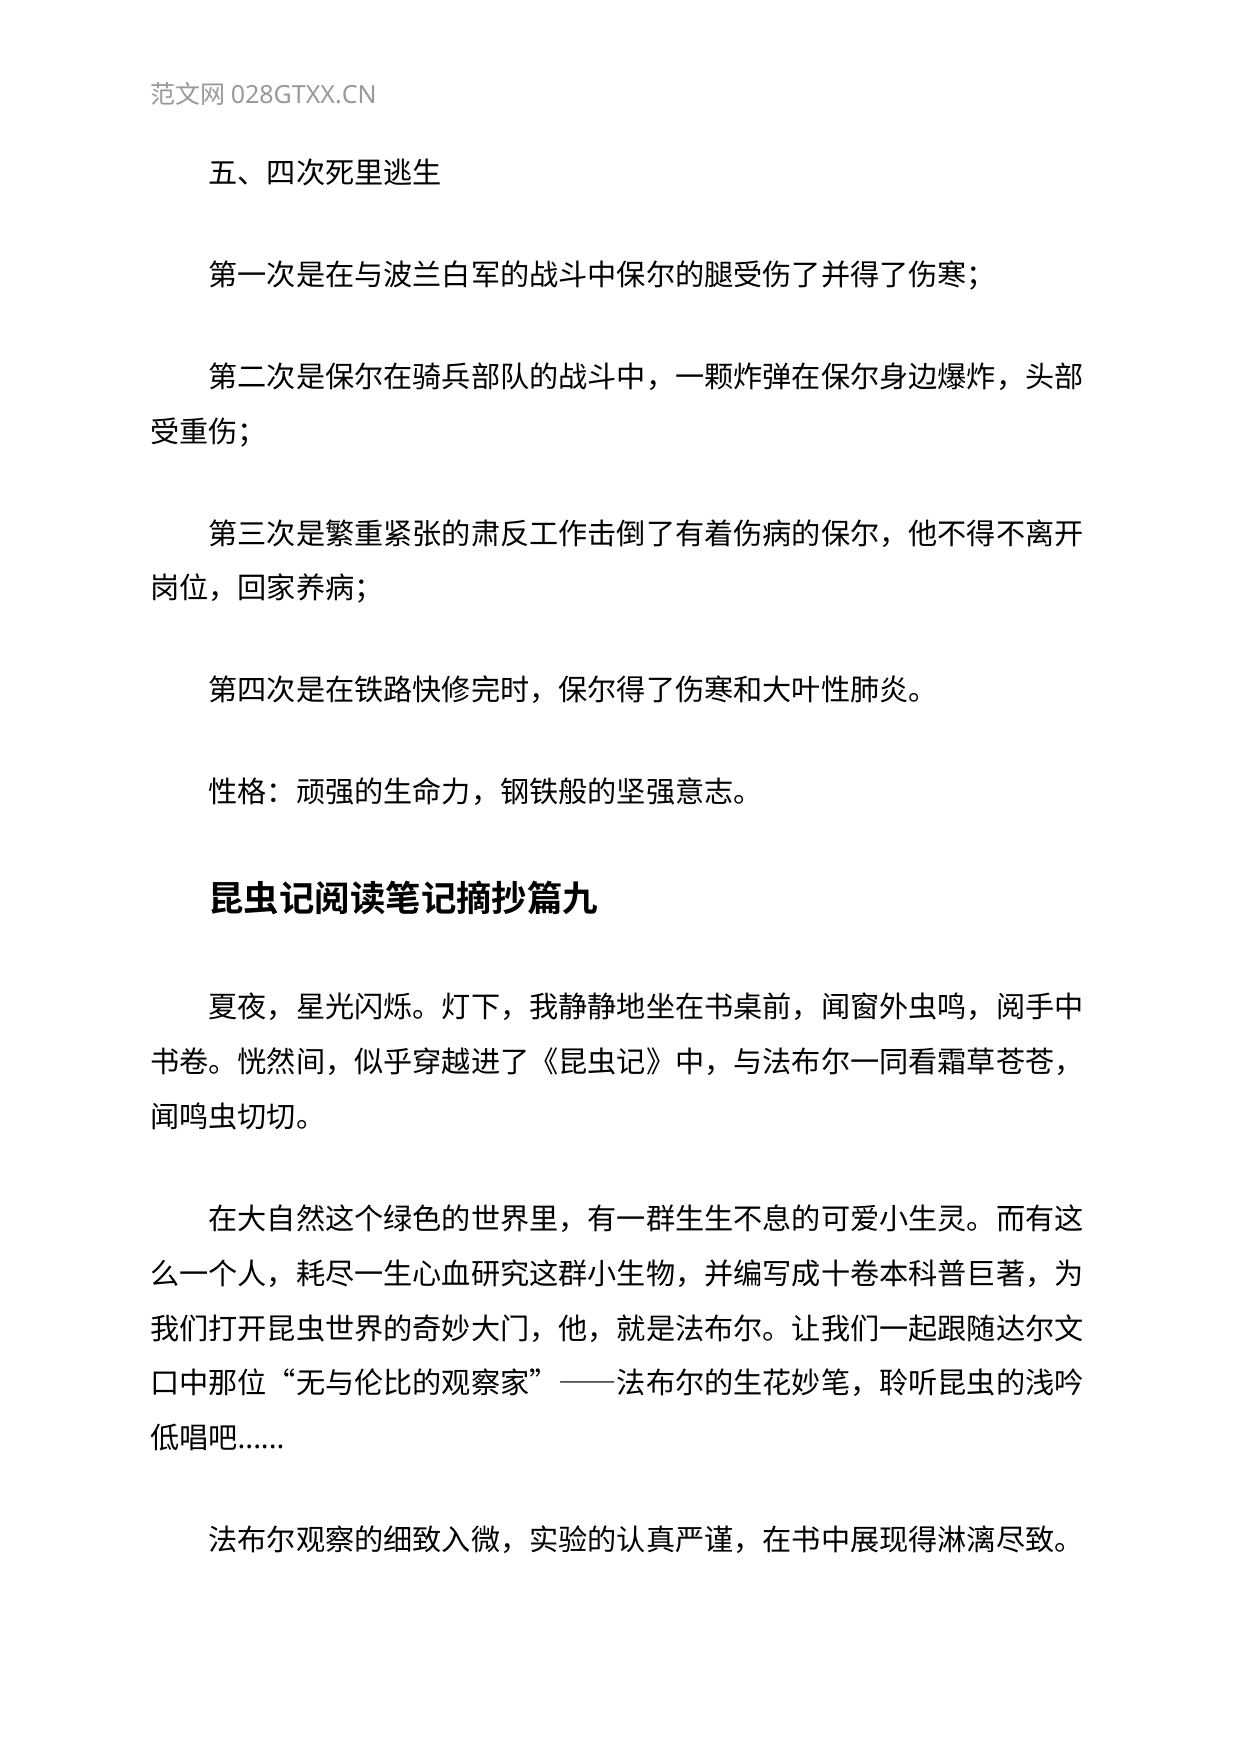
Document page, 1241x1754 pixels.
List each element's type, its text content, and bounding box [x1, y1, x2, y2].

text 在大自然这个绿色的世界里，有一群生生不息的可爱小生灵。而有这么一个人，耗尽一生心血研究这群小生物，并编写成十卷本科普巨著，为我们打开昆虫世界的奇妙大门，他，就是法布尔。让我们一起跟随达尔文口中那位“无与伦比的观察家”——法布尔的生花妙笔，聆听昆虫的浅吟低唱吧...... [150, 1195, 1090, 1457]
text 第二次是保尔在骑兵部队的战斗中，一颗炸弹在保尔身边爆炸，头部受重伤； [150, 353, 1090, 451]
text 昆虫记阅读笔记摘抄篇九 [150, 870, 1090, 922]
text 五、四次死里逃生 [150, 150, 1090, 192]
text 第四次是在铁路快修完时，保尔得了伤寒和大叶性肺炎。 [150, 667, 1090, 709]
text 第三次是繁重紧张的肃反工作击倒了有着伤病的保尔，他不得不离开岗位，回家养病； [150, 510, 1090, 607]
text 第一次是在与波兰白军的战斗中保尔的腿受伤了并得了伤寒； [150, 252, 1090, 294]
text 夏夜，星光闪烁。灯下，我静静地坐在书桌前，闻窗外虫鸣，阅手中书卷。恍然间，似乎穿越进了《昆虫记》中，与法布尔一同看霜草苍苍，闻鸣虫切切。 [150, 984, 1090, 1136]
text 性格：顽强的生命力，钢铁般的坚强意志。 [150, 769, 1090, 811]
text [150, 1517, 1090, 1559]
